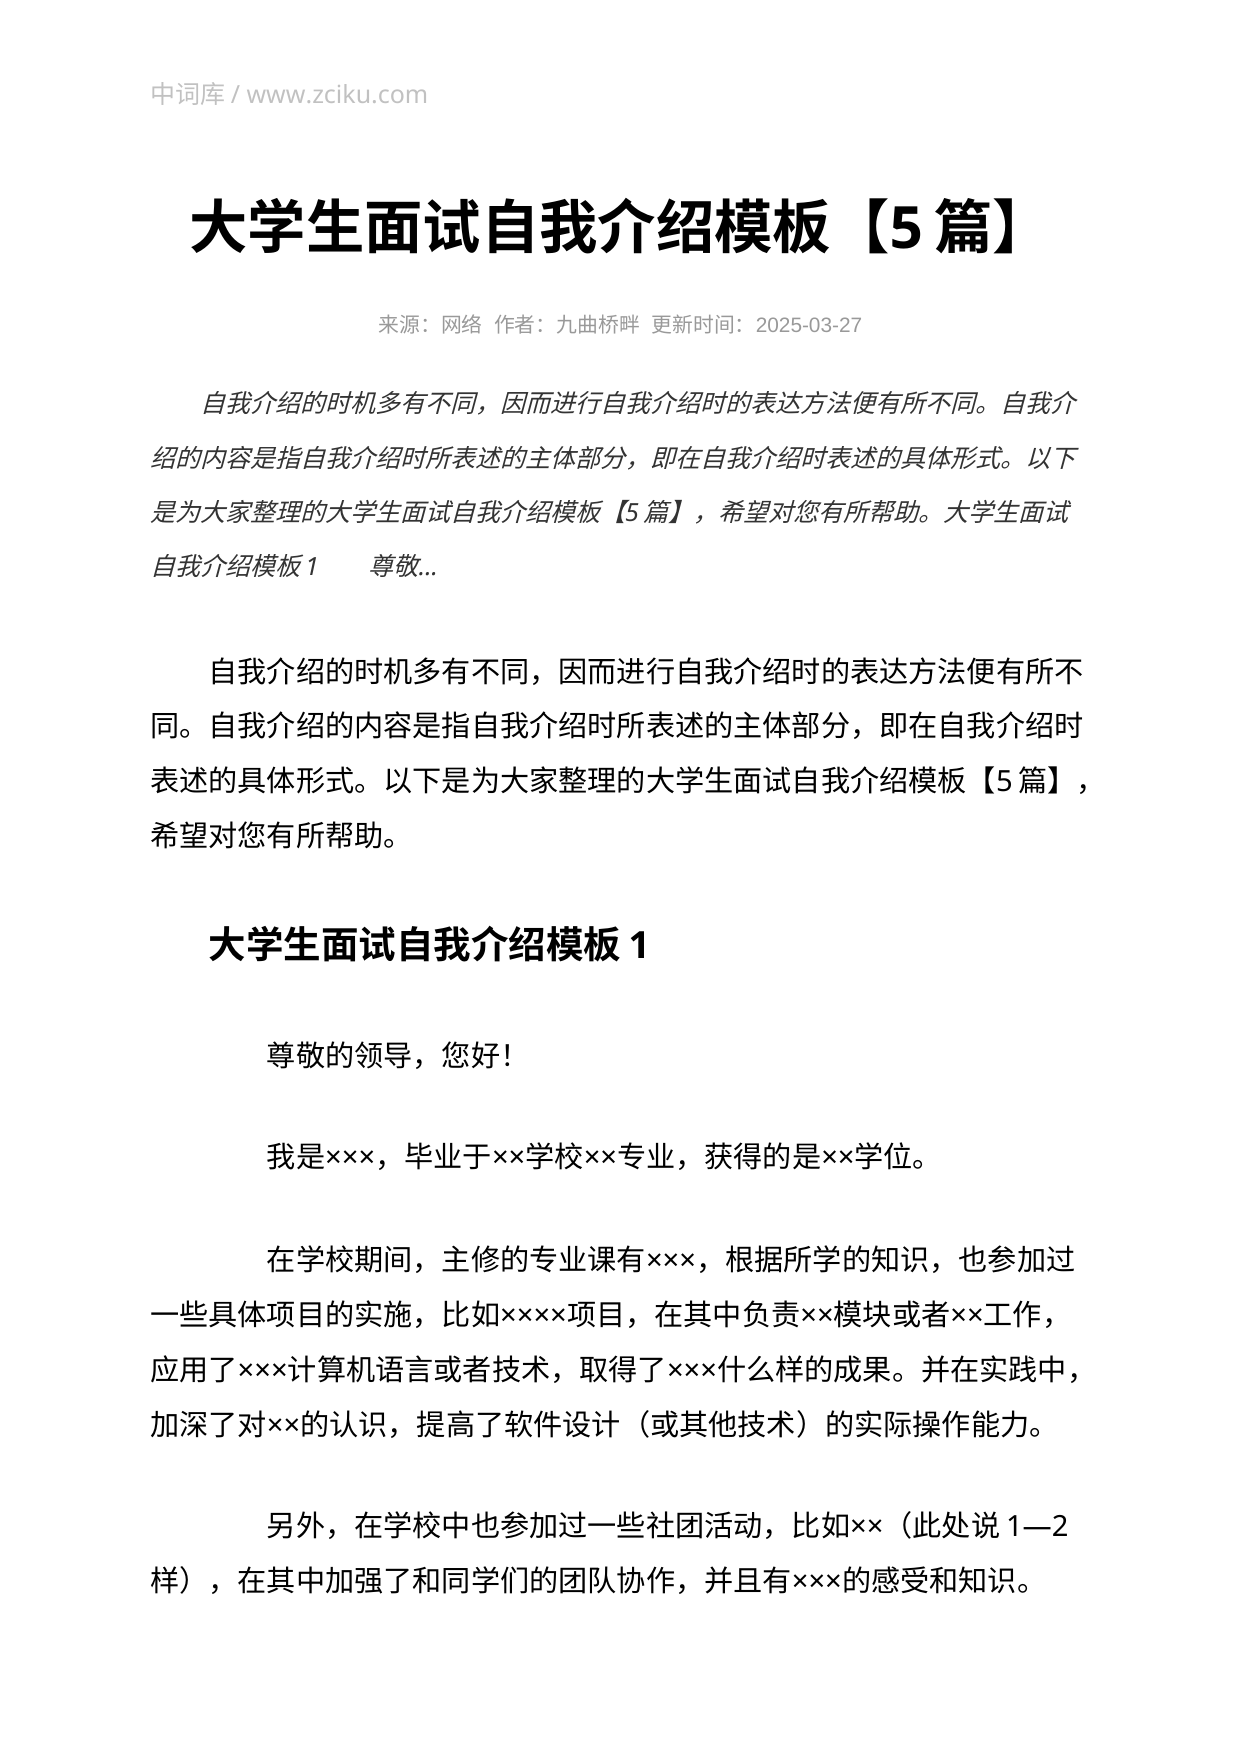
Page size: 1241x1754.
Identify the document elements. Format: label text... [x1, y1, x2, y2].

text 自我介绍的时机多有不同，因而进行自我介绍时的表达方法便有所不同。自我介绍的内容是指自我介绍时所表述的主体部分，即在自我介绍时表述的具体形式。以下是为大家整理的大学生面试自我介绍模板【5篇】，希望对您有所帮助。 [150, 648, 1090, 855]
text 另外，在学校中也参加过一些社团活动，比如××（此处说1—2样），在其中加强了和同学们的团队协作，并且有×××的感受和知识。 [150, 1503, 1090, 1600]
text 大学生面试自我介绍模板1 [150, 915, 1090, 969]
text 在学校期间，主修的专业课有×××，根据所学的知识，也参加过一些具体项目的实施，比如××××项目，在其中负责××模块或者××工作，应用了×××计算机语言或者技术，取得了×××什么样的成果。并在实践中，加深了对××的认识，提高了软件设计（或其他技术）的实际操作能力。 [150, 1236, 1090, 1443]
text 自我介绍的时机多有不同，因而进行自我介绍时的表达方法便有所不同。自我介绍的内容是指自我介绍时所表述的主体部分，即在自我介绍时表述的具体形式。以下是为大家整理的大学生面试自我介绍模板【5篇】，希望对您有所帮助。大学生面试自我介绍模板1 尊敬... [150, 384, 1090, 583]
subtitle 大学生面试自我介绍模板【5篇】 [150, 181, 1090, 266]
text 尊敬的领导，您好！ [150, 1032, 1090, 1074]
text 我是×××，毕业于××学校××专业，获得的是××学位。 [150, 1134, 1090, 1176]
text 来源：网络 作者：九曲桥畔 更新时间：2025-03-27 [150, 313, 1090, 337]
